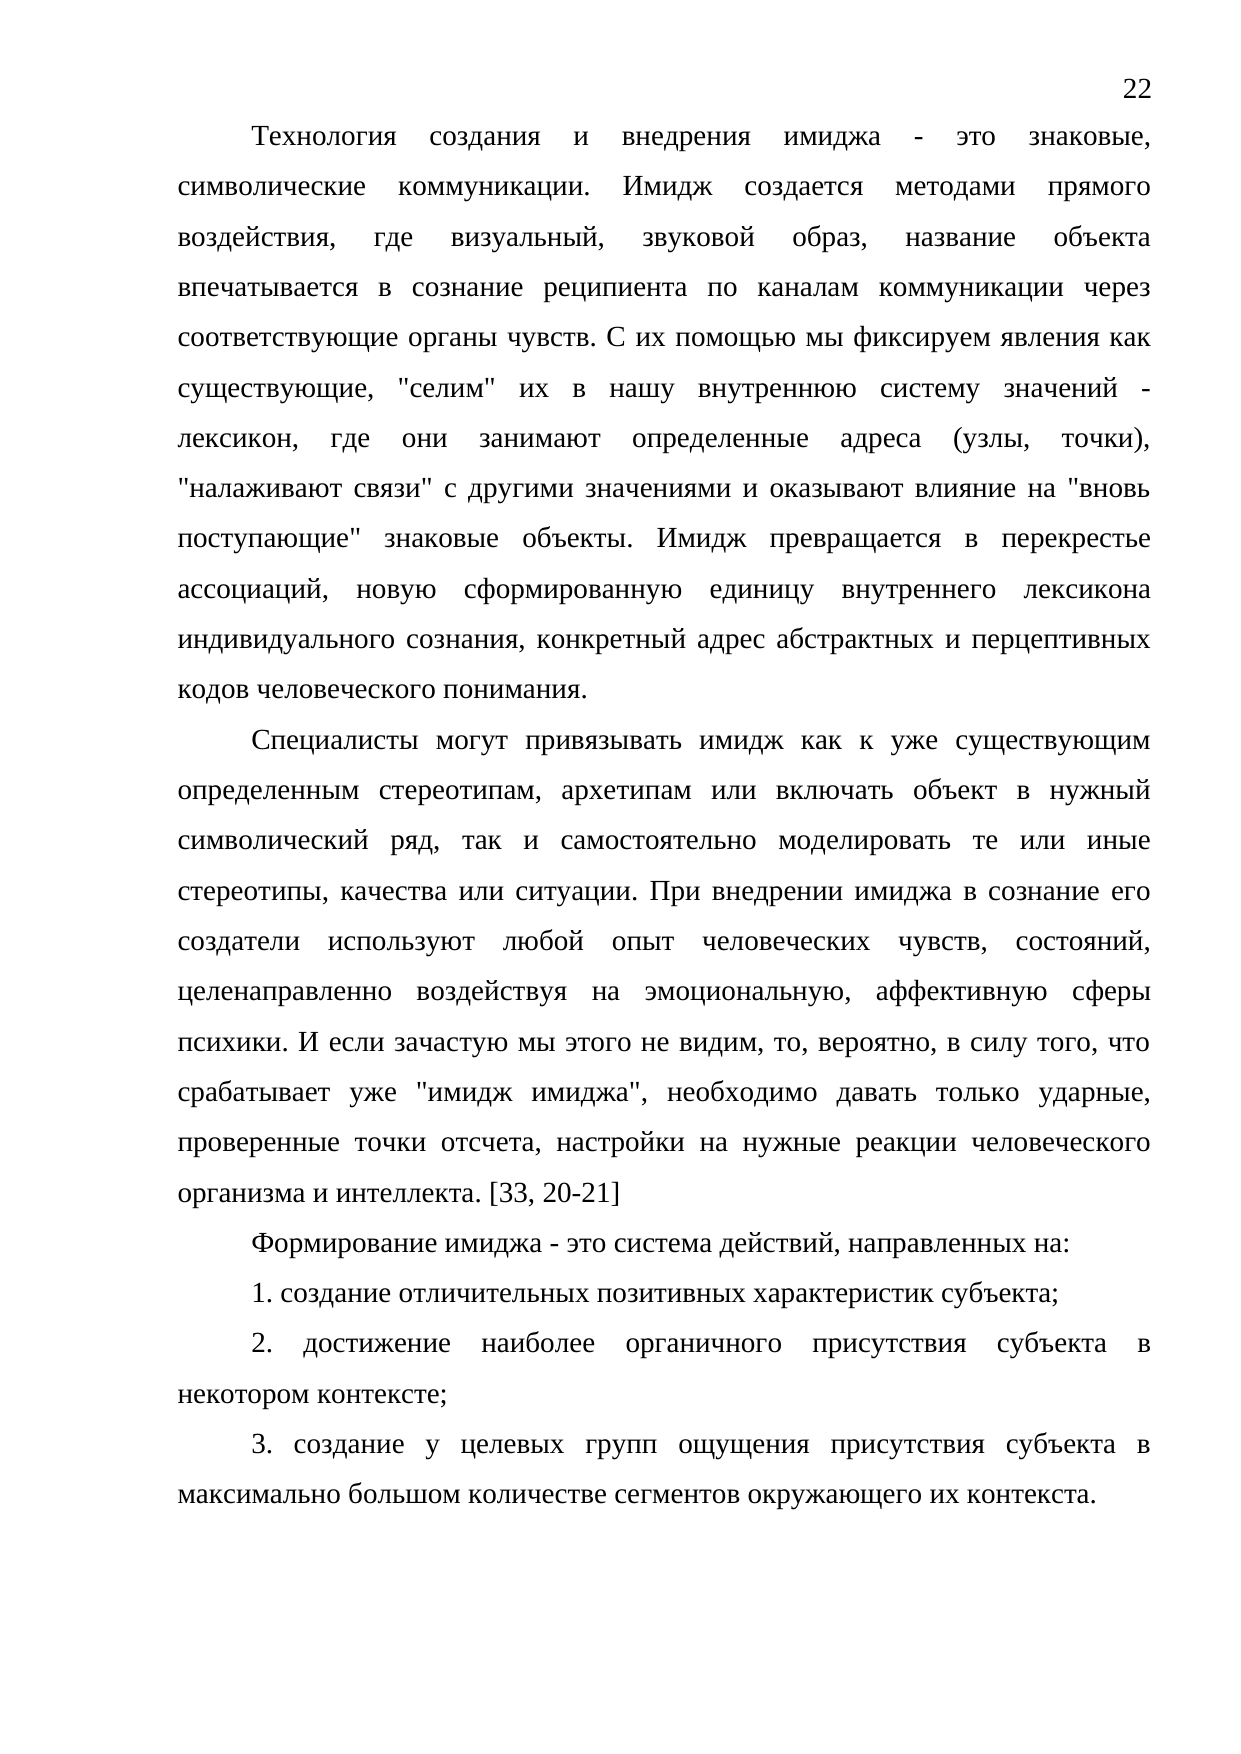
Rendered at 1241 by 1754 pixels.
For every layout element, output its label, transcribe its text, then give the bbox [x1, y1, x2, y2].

text Технология создания и внедрения имиджа - это знаковые, символические коммуникации. Имидж создается методами прямого воздействия, где визуальный, звуковой образ, название объекта впечатывается в сознание реципиента по каналам коммуникации через соответствующие органы чувств. С их помощью мы фиксируем явления как существующие, "селим" их в нашу внутреннюю систему значений - лексикон, где они занимают определенные адреса (узлы, точки), "налаживают связи" с другими значениями и оказывают влияние на "вновь поступающие" знаковые объекты. Имидж превращается в перекрестье ассоциаций, новую сформированную единицу внутреннего лексикона индивидуального сознания, конкретный адрес абстрактных и перцептивных кодов человеческого понимания. [177, 118, 1152, 705]
text 1. создание отличительных позитивных характеристик субъекта; [177, 1275, 1152, 1309]
text 2. достижение наиболее органичного присутствия субъекта в некотором контексте; [177, 1326, 1152, 1409]
text Специалисты могут привязывать имидж как к уже существующим определенным стереотипам, архетипам или включать объект в нужный символический ряд, так и самостоятельно моделировать те или иные стереотипы, качества или ситуации. При внедрении имиджа в сознание его создатели используют любой опыт человеческих чувств, состояний, целенаправленно воздействуя на эмоциональную, аффективную сферы психики. И если зачастую мы этого не видим, то, вероятно, в силу того, что срабатывает уже "имидж имиджа", необходимо давать только ударные, проверенные точки отсчета, настройки на нужные реакции человеческого организма и интеллекта. [33, 20-21] [177, 722, 1152, 1208]
text 3. создание у целевых групп ощущения присутствия субъекта в максимально большом количестве сегментов окружающего их контекста. [177, 1426, 1152, 1510]
text Формирование имиджа - это система действий, направленных на: [177, 1225, 1152, 1258]
